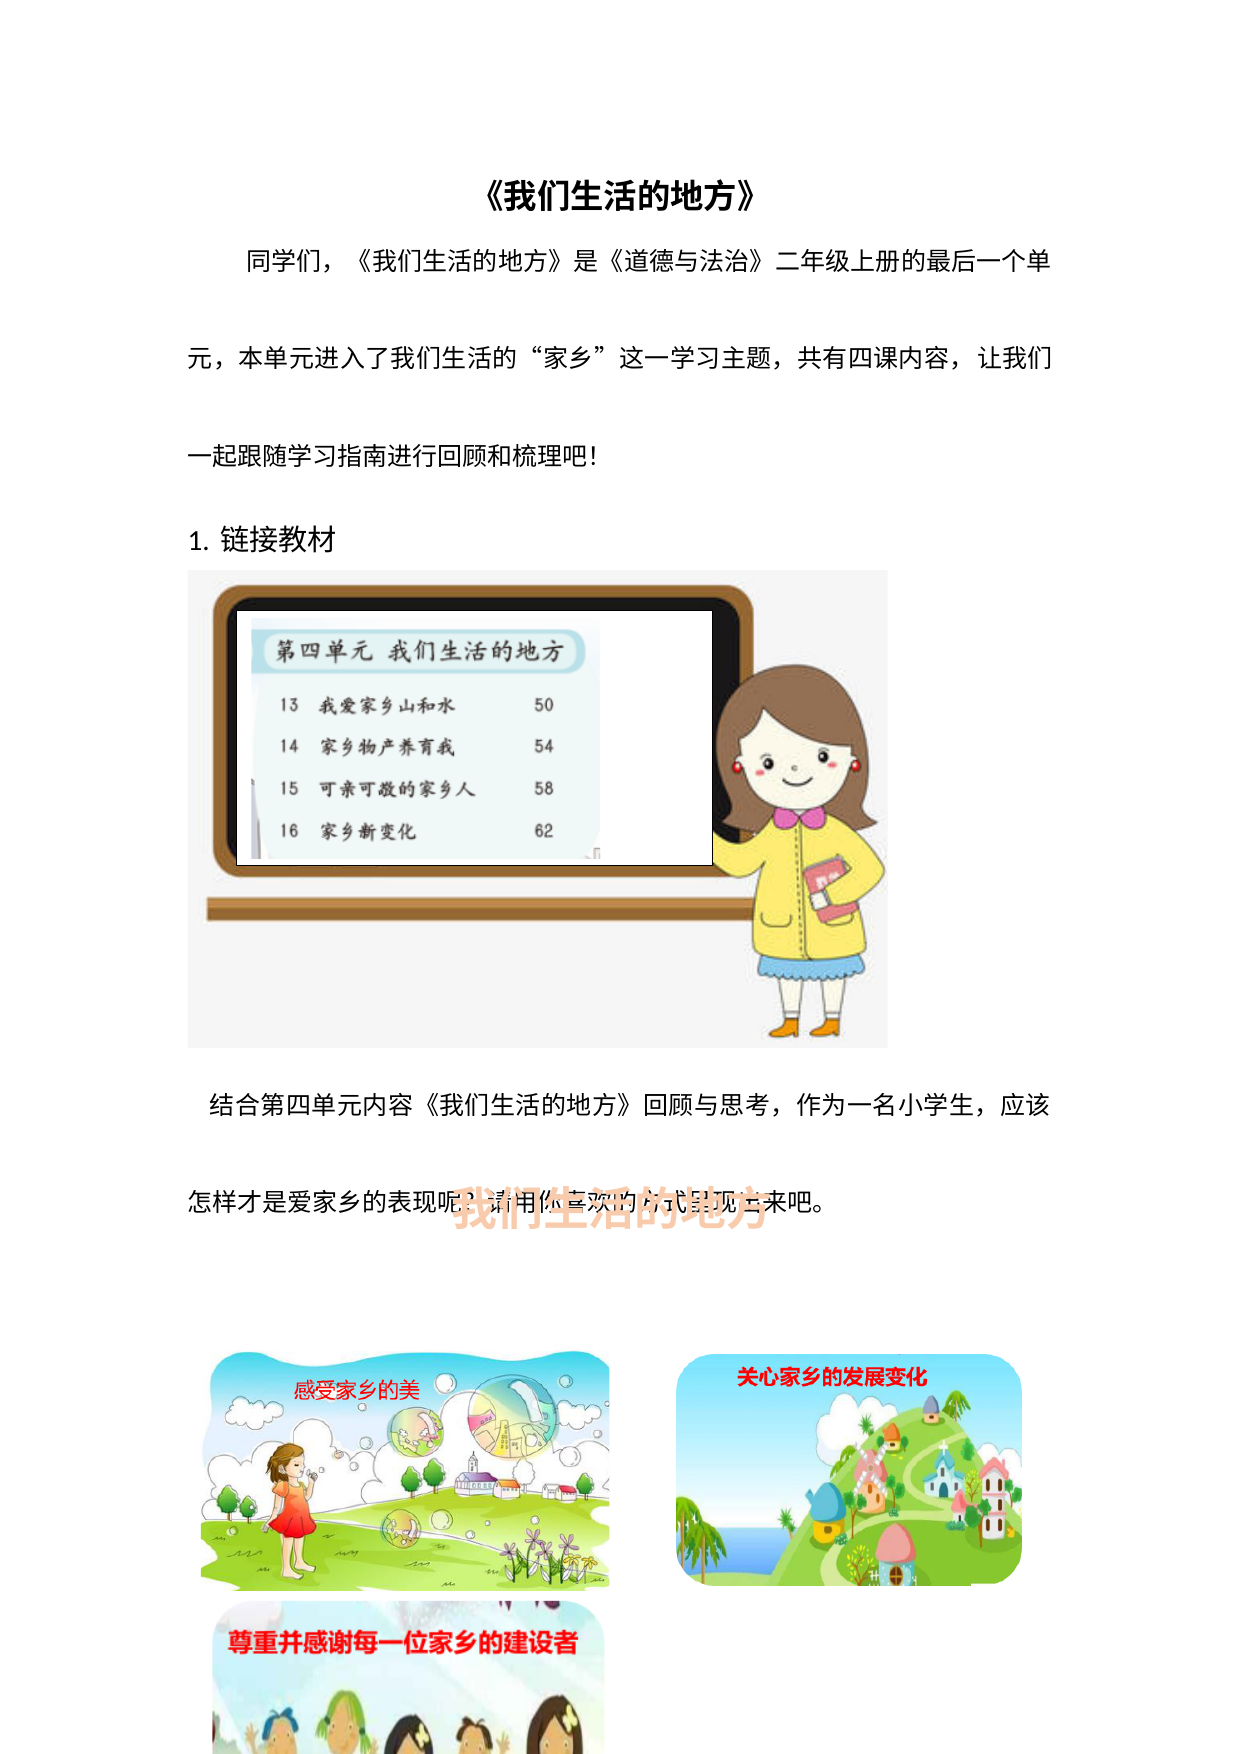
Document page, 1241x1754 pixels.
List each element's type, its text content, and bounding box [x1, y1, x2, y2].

picture [187, 570, 888, 1048]
list 链接教材 [187, 505, 1053, 570]
text 同学们，《我们生活的地方》是《道德与法治》二年级上册的最后一个单元，本单元进入了我们生活的“家乡”这一学习主题，共有四课内容，让我们一起跟随学习指南进行回顾和梳理吧！ [187, 227, 1053, 487]
picture [656, 1346, 1031, 1592]
text 结合第四单元内容《我们生活的地方》回顾与思考，作为一名小学生，应该怎样才是爱家乡的表现呢？请用你喜欢的方式呈现出来吧。 [187, 1071, 1053, 1233]
text 《我们生活的地方》 [187, 162, 1053, 227]
picture [200, 1342, 612, 1754]
